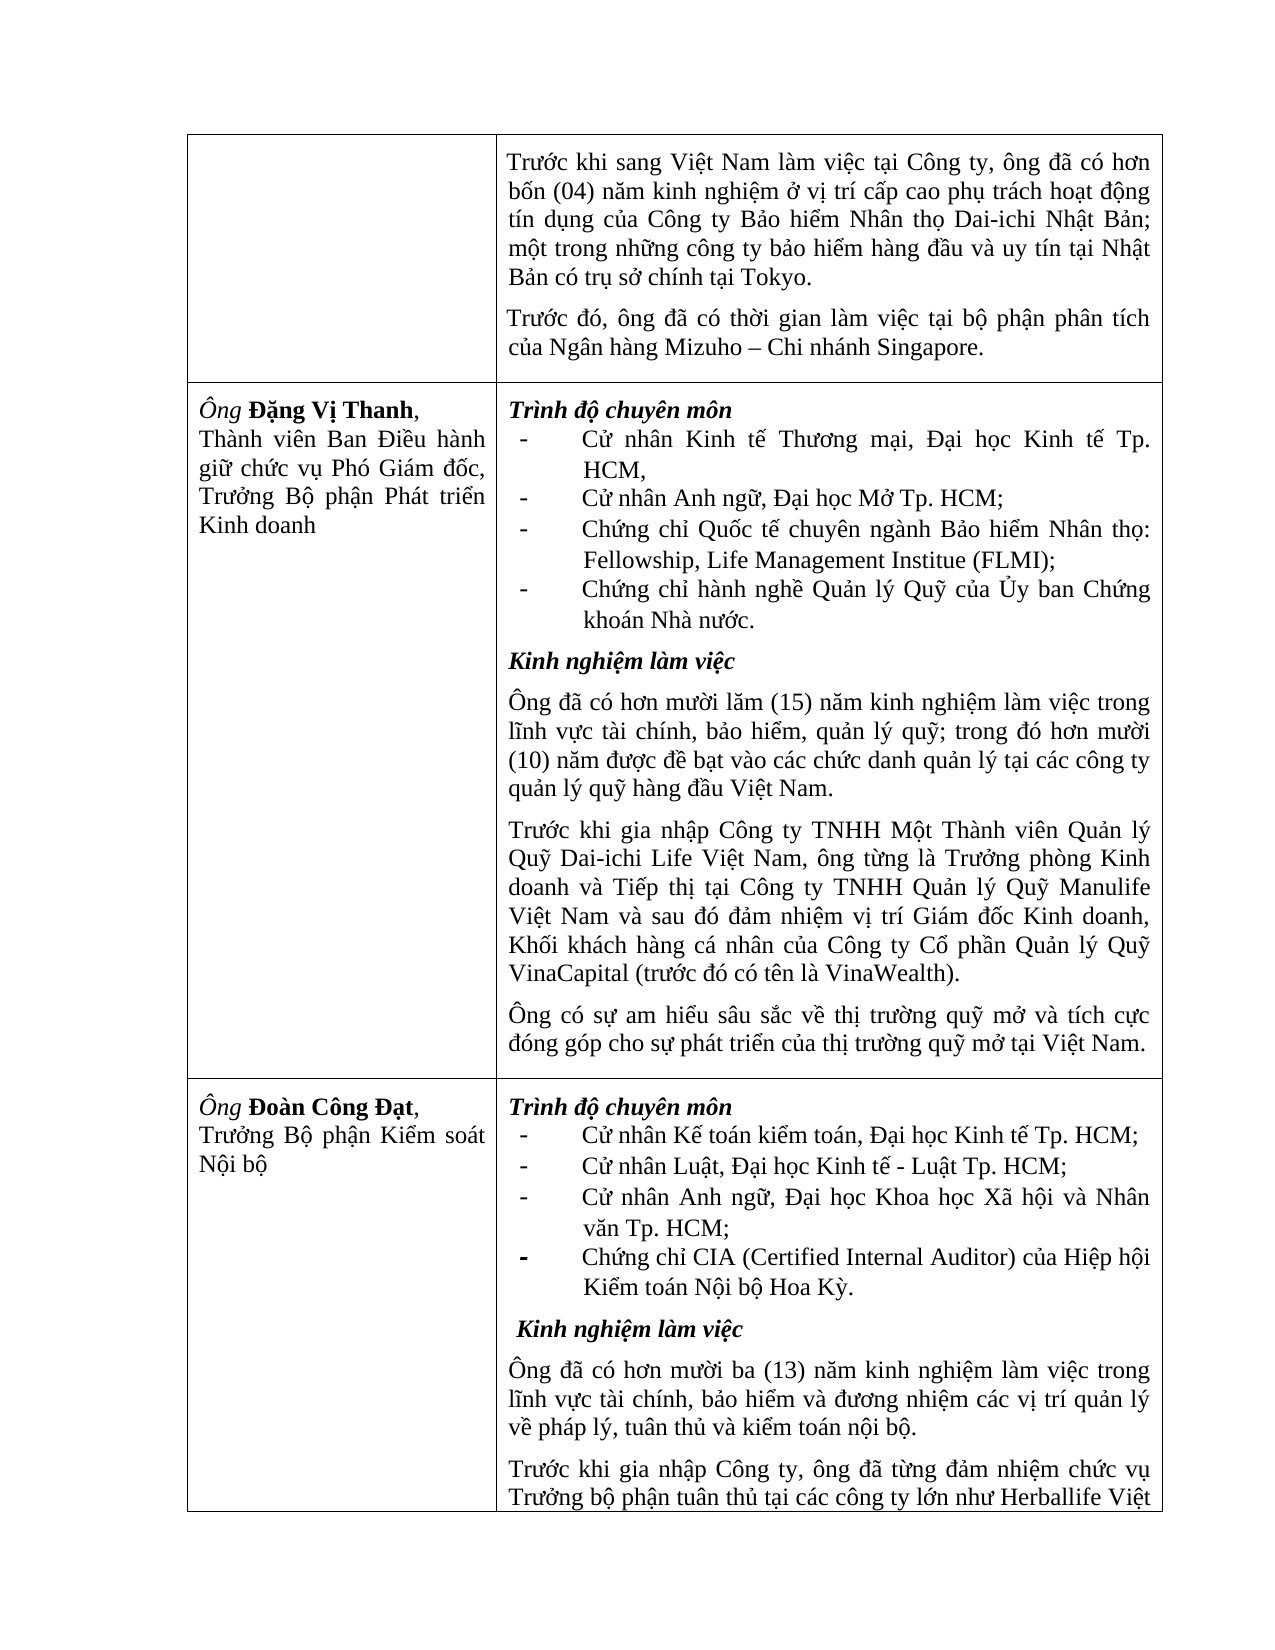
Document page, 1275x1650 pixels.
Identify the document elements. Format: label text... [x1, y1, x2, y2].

table_cell Ông Đặng Vị Thanh, Thành viên Ban Điều hành giữ chức vụ Phó Giám đốc, Trưởng Bộ phận Phát triển Kinh doanh [188, 383, 496, 1078]
table_cell Trình độ chuyên môn Cử nhân Kinh tế Thương mại, Đại học Kinh tế Tp. HCM, Cử nhân Anh ngữ, Đại học Mở Tp. HCM; Chứng chỉ Quốc tế chuyên ngành Bảo hiểm Nhân thọ: Fellowship, Life Management Institue (FLMI); Chứng chỉ hành nghề Quản lý Quỹ của Ủy ban Chứng khoán Nhà nước. Kinh nghiệm làm việc Ông đã có hơn mười lăm (15) năm kinh nghiệm làm việc trong lĩnh vực tài chính, bảo hiểm, quản lý quỹ; trong đó hơn mười (10) năm được đề bạt vào các chức danh quản lý tại các công ty quản lý quỹ hàng đầu Việt Nam. Trước khi gia nhập Công ty TNHH Một Thành viên Quản lý Quỹ Dai-ichi Life Việt Nam, ông từng là Trưởng phòng Kinh doanh và Tiếp thị tại Công ty TNHH Quản lý Quỹ Manulife Việt Nam và sau đó đảm nhiệm vị trí Giám đốc Kinh doanh, Khối khách hàng cá nhân của Công ty Cổ phần Quản lý Quỹ VinaCapital (trước đó có tên là VinaWealth). Ông có sự am hiểu sâu sắc về thị trường quỹ mở và tích cực đóng góp cho sự phát triển của thị trường quỹ mở tại Việt Nam. [497, 383, 1162, 1078]
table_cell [188, 135, 496, 382]
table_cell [188, 1079, 496, 1511]
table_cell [497, 135, 1162, 382]
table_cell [497, 1079, 1162, 1511]
